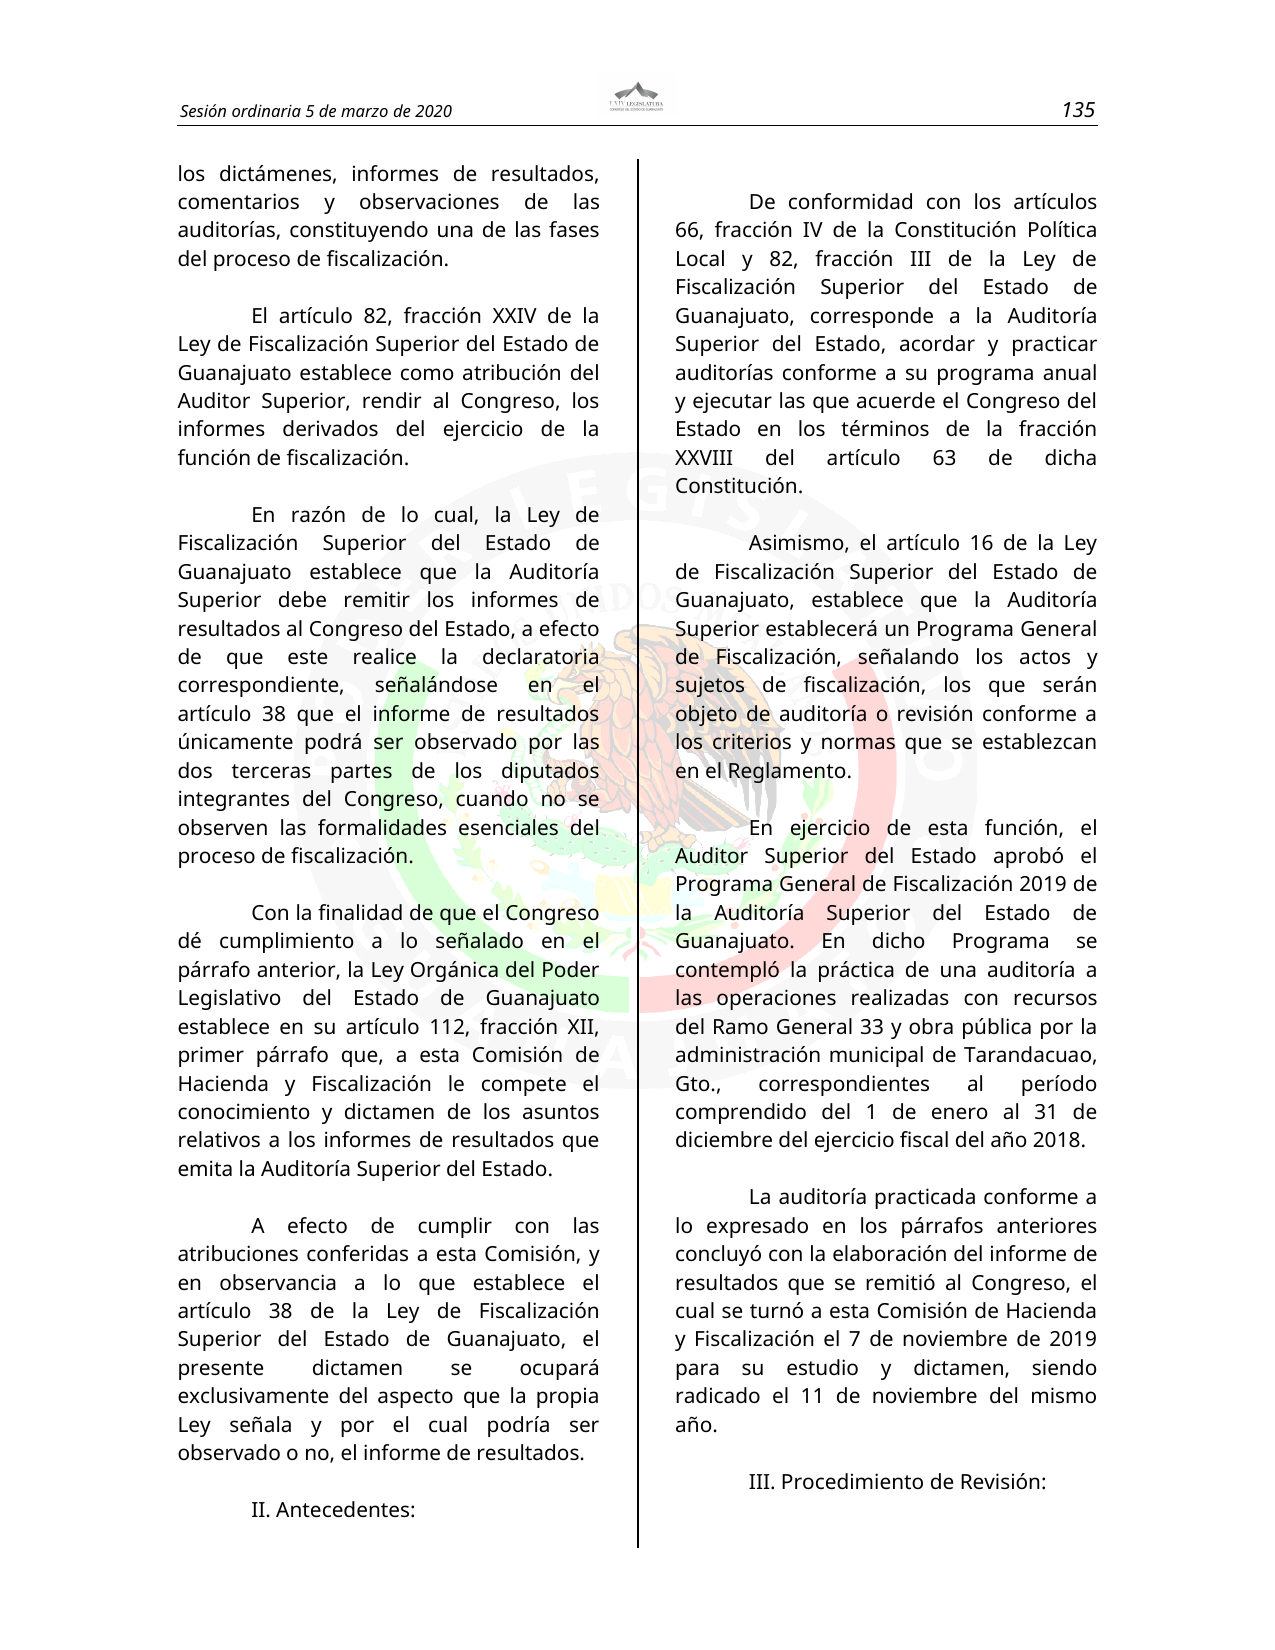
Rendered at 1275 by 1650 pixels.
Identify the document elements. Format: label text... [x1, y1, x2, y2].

text II. Antecedentes: [177, 1495, 600, 1524]
text III. Procedimiento de Revisión: [675, 1467, 1098, 1495]
picture [595, 73, 678, 117]
text Asimismo, el artículo 16 de la Ley de Fiscalización Superior del Estado de Guanajuato, establece que la Auditoría Superior establecerá un Programa General de Fiscalización, señalando los actos y sujetos de fiscalización, los que serán objeto de auditoría o revisión conforme a los criterios y normas que se establezcan en el Reglamento. [675, 528, 1098, 784]
text En razón de lo cual, la Ley de Fiscalización Superior del Estado de Guanajuato establece que la Auditoría Superior debe remitir los informes de resultados al Congreso del Estado, a efecto de que este realice la declaratoria correspondiente, señalándose en el artículo 38 que el informe de resultados únicamente podrá ser observado por las dos terceras partes de los diputados integrantes del Congreso, cuando no se observen las formalidades esenciales del proceso de fiscalización. [177, 500, 600, 869]
text De conformidad con los artículos 66, fracción IV de Local y 82, fracción III de la Ley de Fiscalización Superior del Estado de Guanajuato, corresponde a la Auditoría Superior del Estado, acordar y practicar auditorías conforme a su programa anual y ejecutar las que acuerde el Congreso del Estado en los términos de la fracción XXVIII del artículo 63 de dicha Constitución. [675, 187, 1098, 500]
text El artículo 82, fracción XXIV de de Fiscalización Superior del Estado de Guanajuato establece como atribución del Auditor Superior, rendir al Congreso, los informes derivados del ejercicio de la función de fiscalización. [177, 301, 600, 471]
text En ejercicio de esta función, el Auditor Superior del Estado aprobó el Programa General de Fiscalización 2019 de la Auditoría Superior del Estado de Guanajuato. En dicho Programa se contempló la práctica de una auditoría a las operaciones realizadas con recursos del Ramo General 33 y obra pública por la administración municipal de Tarandacuao, Gto., correspondientes al período comprendido del 1 de enero al 31 de diciembre del ejercicio fiscal del año 2018. [675, 813, 1098, 1154]
text A efecto de cumplir con las atribuciones conferidas a esta Comisión, y en observancia a lo que establece el artículo 38 de la Ley de Fiscalización Superior del Estado de Guanajuato, el presente dictamen se ocupará exclusivamente del aspecto que la propia Ley señala y por el cual podría ser observado o no, el informe de resultados. [177, 1211, 600, 1467]
text Con la finalidad de que el Congreso dé cumplimiento a lo señalado en el párrafo anterior, del Poder Legislativo del Estado de Guanajuato establece en su artículo 112, fracción XII, primer párrafo que, a esta Comisión de Hacienda y Fiscalización le compete el conocimiento y dictamen de los asuntos relativos a los informes de resultados que emita la Auditoría Superior del Estado. [177, 898, 600, 1182]
text La auditoría practicada conforme a lo expresado en los párrafos anteriores concluyó con la elaboración del informe de resultados que se remitió al Congreso, el cual se turnó a esta Comisión de Hacienda y Fiscalización el 7 de noviembre de 2019 para su estudio y dictamen, siendo radicado el 11 de noviembre del mismo año. [675, 1182, 1098, 1438]
